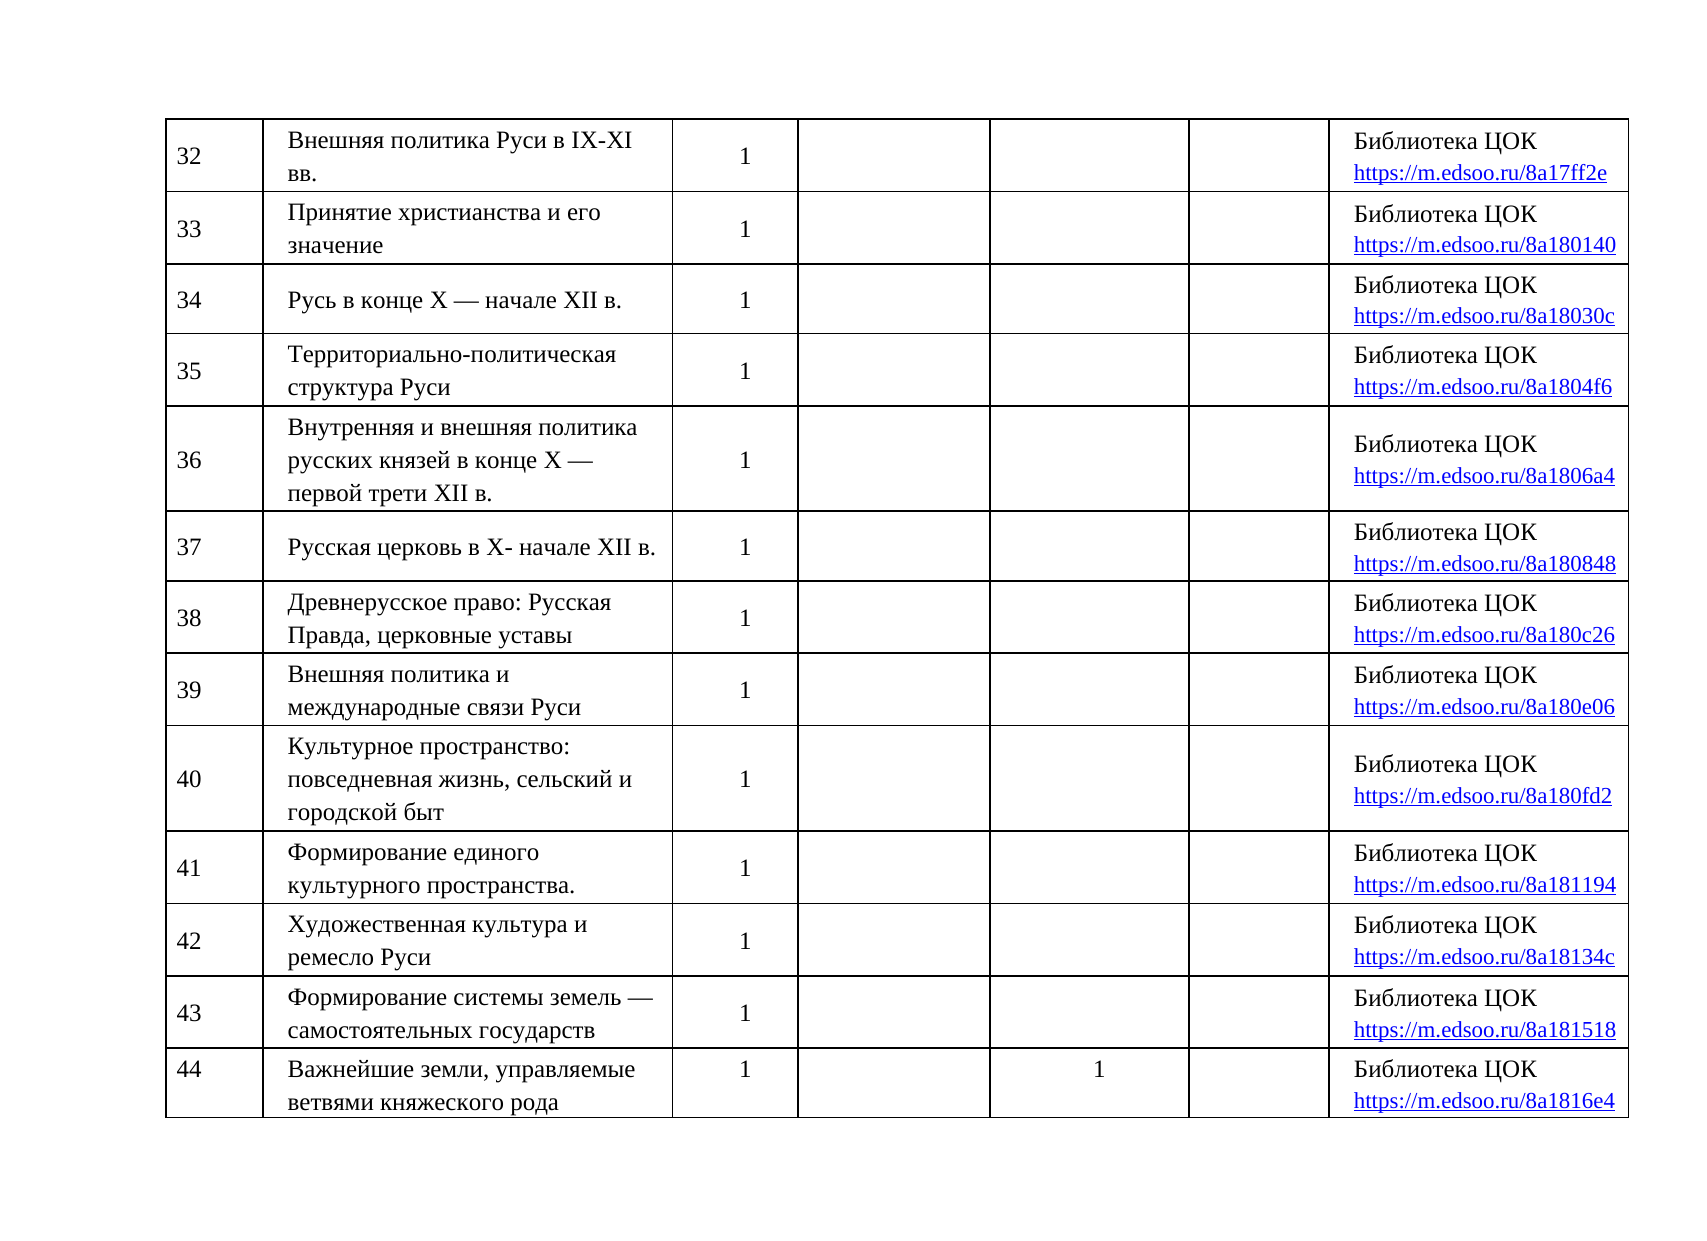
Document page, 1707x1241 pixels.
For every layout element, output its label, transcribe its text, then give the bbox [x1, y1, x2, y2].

table_cell [991, 407, 1188, 510]
table_cell Формирование единого культурного пространства. [264, 832, 672, 902]
table_cell [1190, 192, 1328, 263]
table_cell [991, 120, 1188, 191]
table_cell Библиотека ЦОК https://m.edsoo.ru/8a180c26 [1330, 582, 1628, 652]
table_cell [991, 192, 1188, 263]
table_cell [991, 832, 1188, 902]
table_cell [991, 512, 1188, 580]
table_cell 41 [167, 832, 262, 902]
table_cell [799, 192, 989, 263]
table_cell [1190, 582, 1328, 652]
table_cell 1 [673, 407, 797, 510]
table_cell [1190, 1049, 1328, 1117]
table_cell [1190, 832, 1328, 902]
table_cell 35 [167, 334, 262, 405]
table_cell 39 [167, 654, 262, 725]
table_cell 1 [673, 265, 797, 332]
table_cell 32 [167, 120, 262, 191]
table_cell Культурное пространство: повседневная жизнь, сельский и городской быт [264, 726, 672, 830]
table_cell [799, 265, 989, 332]
table_cell [799, 726, 989, 830]
table_cell Формирование системы земель — самостоятельных государств [264, 977, 672, 1047]
table_cell [1190, 334, 1328, 405]
table_cell Территориально-политическая структура Руси [264, 334, 672, 405]
table_cell Библиотека ЦОК https://m.edsoo.ru/8a180140 [1330, 192, 1628, 263]
table_cell [1190, 512, 1328, 580]
table_cell [991, 726, 1188, 830]
table_cell [799, 407, 989, 510]
table_cell 1 [673, 334, 797, 405]
table_cell Внешняя политика Руси в IX-XI вв. [264, 120, 672, 191]
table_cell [264, 1049, 672, 1117]
table_cell [991, 654, 1188, 725]
table_cell [799, 832, 989, 902]
table_cell Русская церковь в X- начале XII в. [264, 512, 672, 580]
table_cell [991, 904, 1188, 975]
table_cell 33 [167, 192, 262, 263]
table_cell [799, 334, 989, 405]
table_cell Русь в конце X — начале XII в. [264, 265, 672, 332]
table_cell 43 [167, 977, 262, 1047]
table_cell 36 [167, 407, 262, 510]
table_cell Библиотека ЦОК https://m.edsoo.ru/8a17ff2e [1330, 120, 1628, 191]
table_cell [799, 582, 989, 652]
table_cell Внутренняя и внешняя политика русских князей в конце X — первой трети XII в. [264, 407, 672, 510]
table_cell [799, 654, 989, 725]
table_cell [1190, 904, 1328, 975]
table_cell Библиотека ЦОК https://m.edsoo.ru/8a181518 [1330, 977, 1628, 1047]
table_cell 38 [167, 582, 262, 652]
table_cell Древнерусское право: Русская Правда, церковные уставы [264, 582, 672, 652]
table_cell Библиотека ЦОК https://m.edsoo.ru/8a1804f6 [1330, 334, 1628, 405]
table_cell 1 [673, 120, 797, 191]
table_cell 1 [673, 512, 797, 580]
table_cell [1190, 265, 1328, 332]
table_cell Библиотека ЦОК https://m.edsoo.ru/8a181194 [1330, 832, 1628, 902]
table_cell 44 [167, 1049, 262, 1117]
table_cell [1190, 977, 1328, 1047]
table_cell Библиотека ЦОК https://m.edsoo.ru/8a180fd2 [1330, 726, 1628, 830]
table_cell 1 [673, 654, 797, 725]
table_cell 1 [673, 192, 797, 263]
table_cell [799, 120, 989, 191]
table_cell Библиотека ЦОК https://m.edsoo.ru/8a18134c [1330, 904, 1628, 975]
table_cell [799, 904, 989, 975]
table_cell 1 [673, 832, 797, 902]
table_cell [991, 265, 1188, 332]
table_cell 34 [167, 265, 262, 332]
table_cell 1 [673, 1049, 797, 1117]
table_cell 40 [167, 726, 262, 830]
table_cell 1 [673, 726, 797, 830]
table_cell Библиотека ЦОК https://m.edsoo.ru/8a18030c [1330, 265, 1628, 332]
table_cell Художественная культура и ремесло Руси [264, 904, 672, 975]
table_cell [799, 1049, 989, 1117]
table_cell [1190, 407, 1328, 510]
table_cell Библиотека ЦОК https://m.edsoo.ru/8a180e06 [1330, 654, 1628, 725]
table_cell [1330, 1049, 1628, 1117]
table_cell [1190, 120, 1328, 191]
table_cell [799, 977, 989, 1047]
table_cell 1 [673, 904, 797, 975]
table_cell 1 [673, 582, 797, 652]
table_cell [991, 582, 1188, 652]
table_cell 1 [673, 977, 797, 1047]
table_cell Библиотека ЦОК https://m.edsoo.ru/8a1806a4 [1330, 407, 1628, 510]
table_cell 1 [991, 1049, 1188, 1117]
table_cell [1190, 654, 1328, 725]
table_cell 37 [167, 512, 262, 580]
table_cell Библиотека ЦОК https://m.edsoo.ru/8a180848 [1330, 512, 1628, 580]
table_cell Принятие христианства и его значение [264, 192, 672, 263]
table_cell [991, 334, 1188, 405]
table_cell Внешняя политика и международные связи Руси [264, 654, 672, 725]
table_cell 42 [167, 904, 262, 975]
table_cell [799, 512, 989, 580]
table_cell [1190, 726, 1328, 830]
table_cell [991, 977, 1188, 1047]
